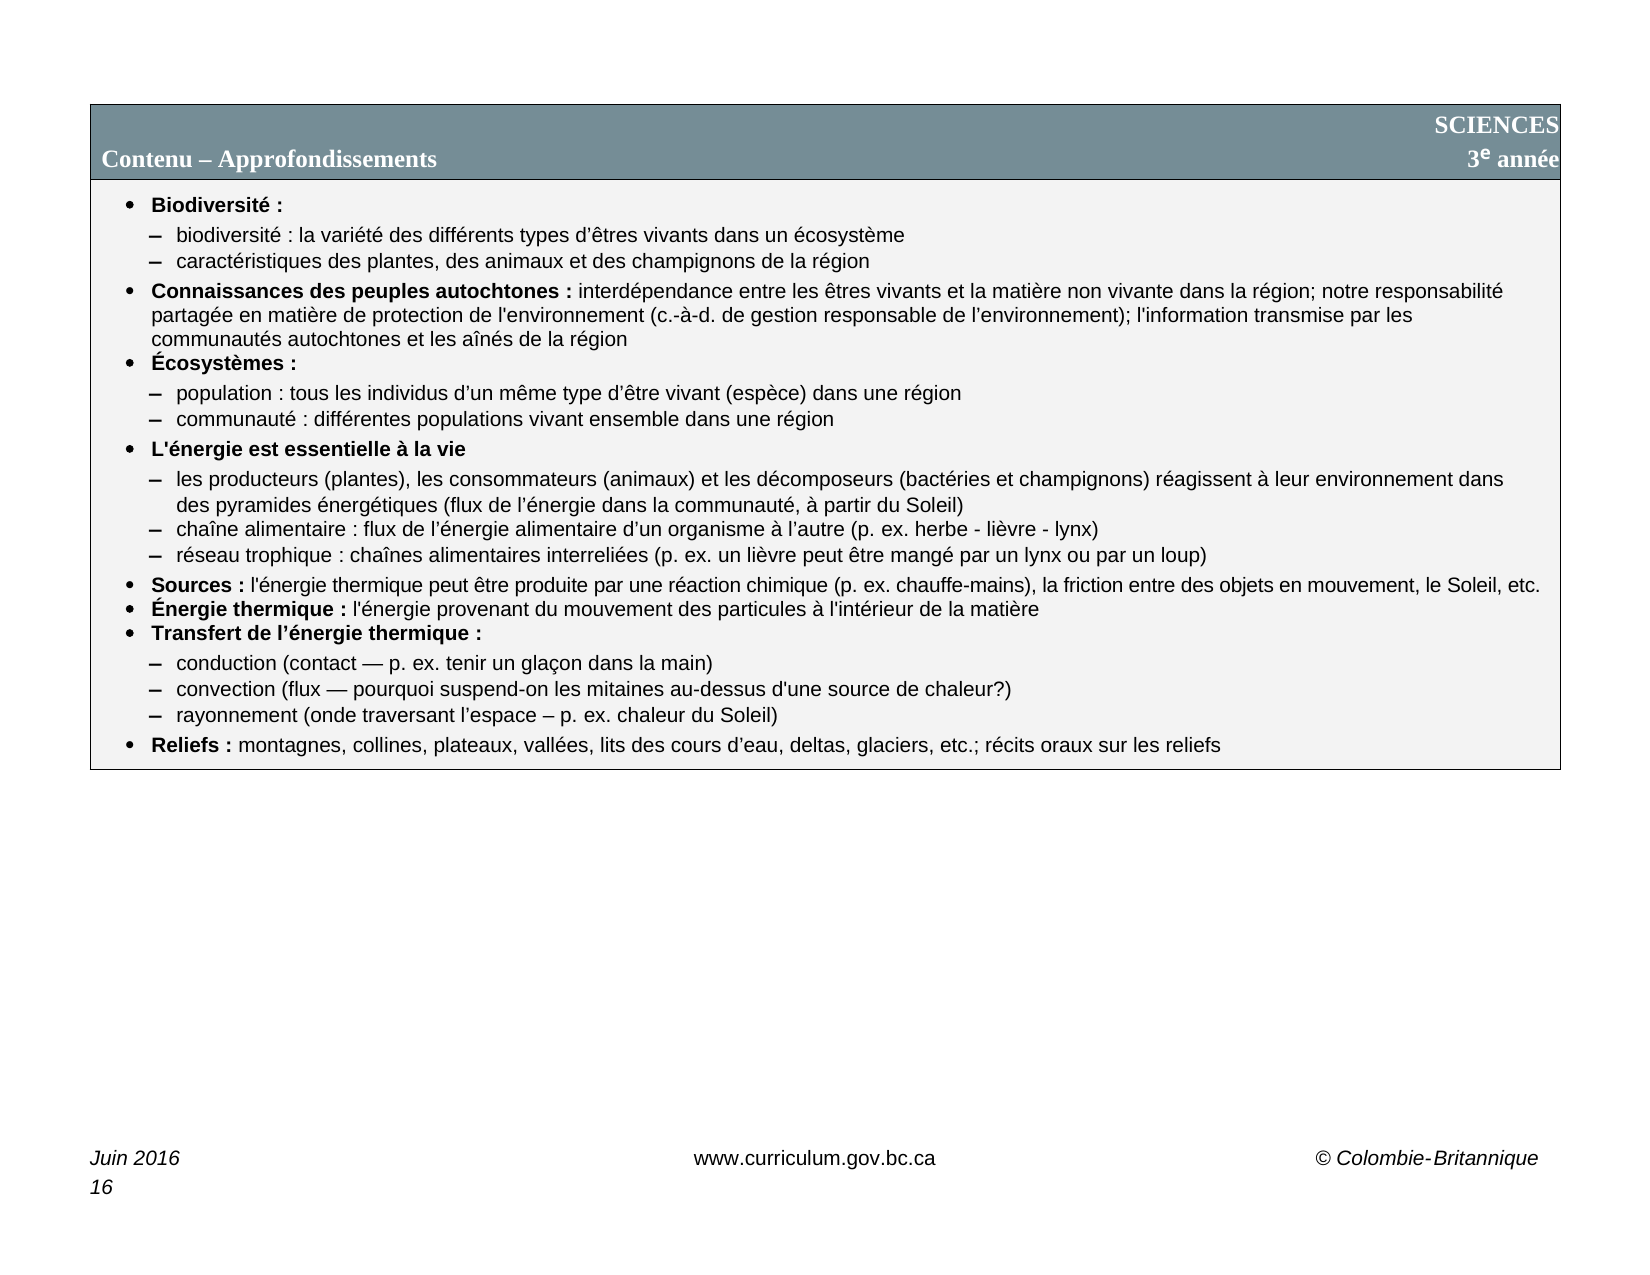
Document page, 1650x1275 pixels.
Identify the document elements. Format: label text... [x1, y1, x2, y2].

table_cell Biodiversité : biodiversité : la variété des différents types d’êtres vivants dans un écosystème caractéristiques des plantes, des animaux et des champignons de la région Connaissances des peuples autochtones : interdépendance entre les êtres vivants et la matière non vivante dans la région; notre responsabilité partagée en matière de protection de l'environnement (c.-à-d. de gestion responsable de l’environnement); l'information transmise par les communautés autochtones et les aînés de la région Écosystèmes : population : tous les individus d’un même type d’être vivant (espèce) dans une région communauté : différentes populations vivant ensemble dans une région L'énergie est essentielle à la vie les producteurs (plantes), les consommateurs (animaux) et les décomposeurs (bactéries et champignons) réagissent à leur environnement dans des pyramides énergétiques (flux de l’énergie dans la communauté, à partir du Soleil) chaîne alimentaire : flux de l’énergie alimentaire d’un organisme à l’autre (p. ex. herbe - lièvre - lynx) réseau trophique : chaînes alimentaires interreliées (p. ex. un lièvre peut être mangé par un lynx ou par un loup) Sources : l'énergie thermique peut être produite par une réaction chimique (p. ex. chauffe-mains), la friction entre des objets en mouvement, le Soleil, etc. Énergie thermique : l'énergie provenant du mouvement des particules à l'intérieur de la matière Transfert de l’énergie thermique : conduction (contact — p. ex. tenir un glaçon dans la main) convection (flux — pourquoi suspend-on les mitaines au-dessus d'une source de chaleur?) rayonnement (onde traversant l’espace – p. ex. chaleur du Soleil) Reliefs : montagnes, collines, plateaux, vallées, lits des cours d’eau, deltas, glaciers, etc.; récits oraux sur les reliefs [91, 180, 1560, 769]
table_header SCIENCES Contenu – Approfondissements 3e année [91, 105, 1560, 179]
